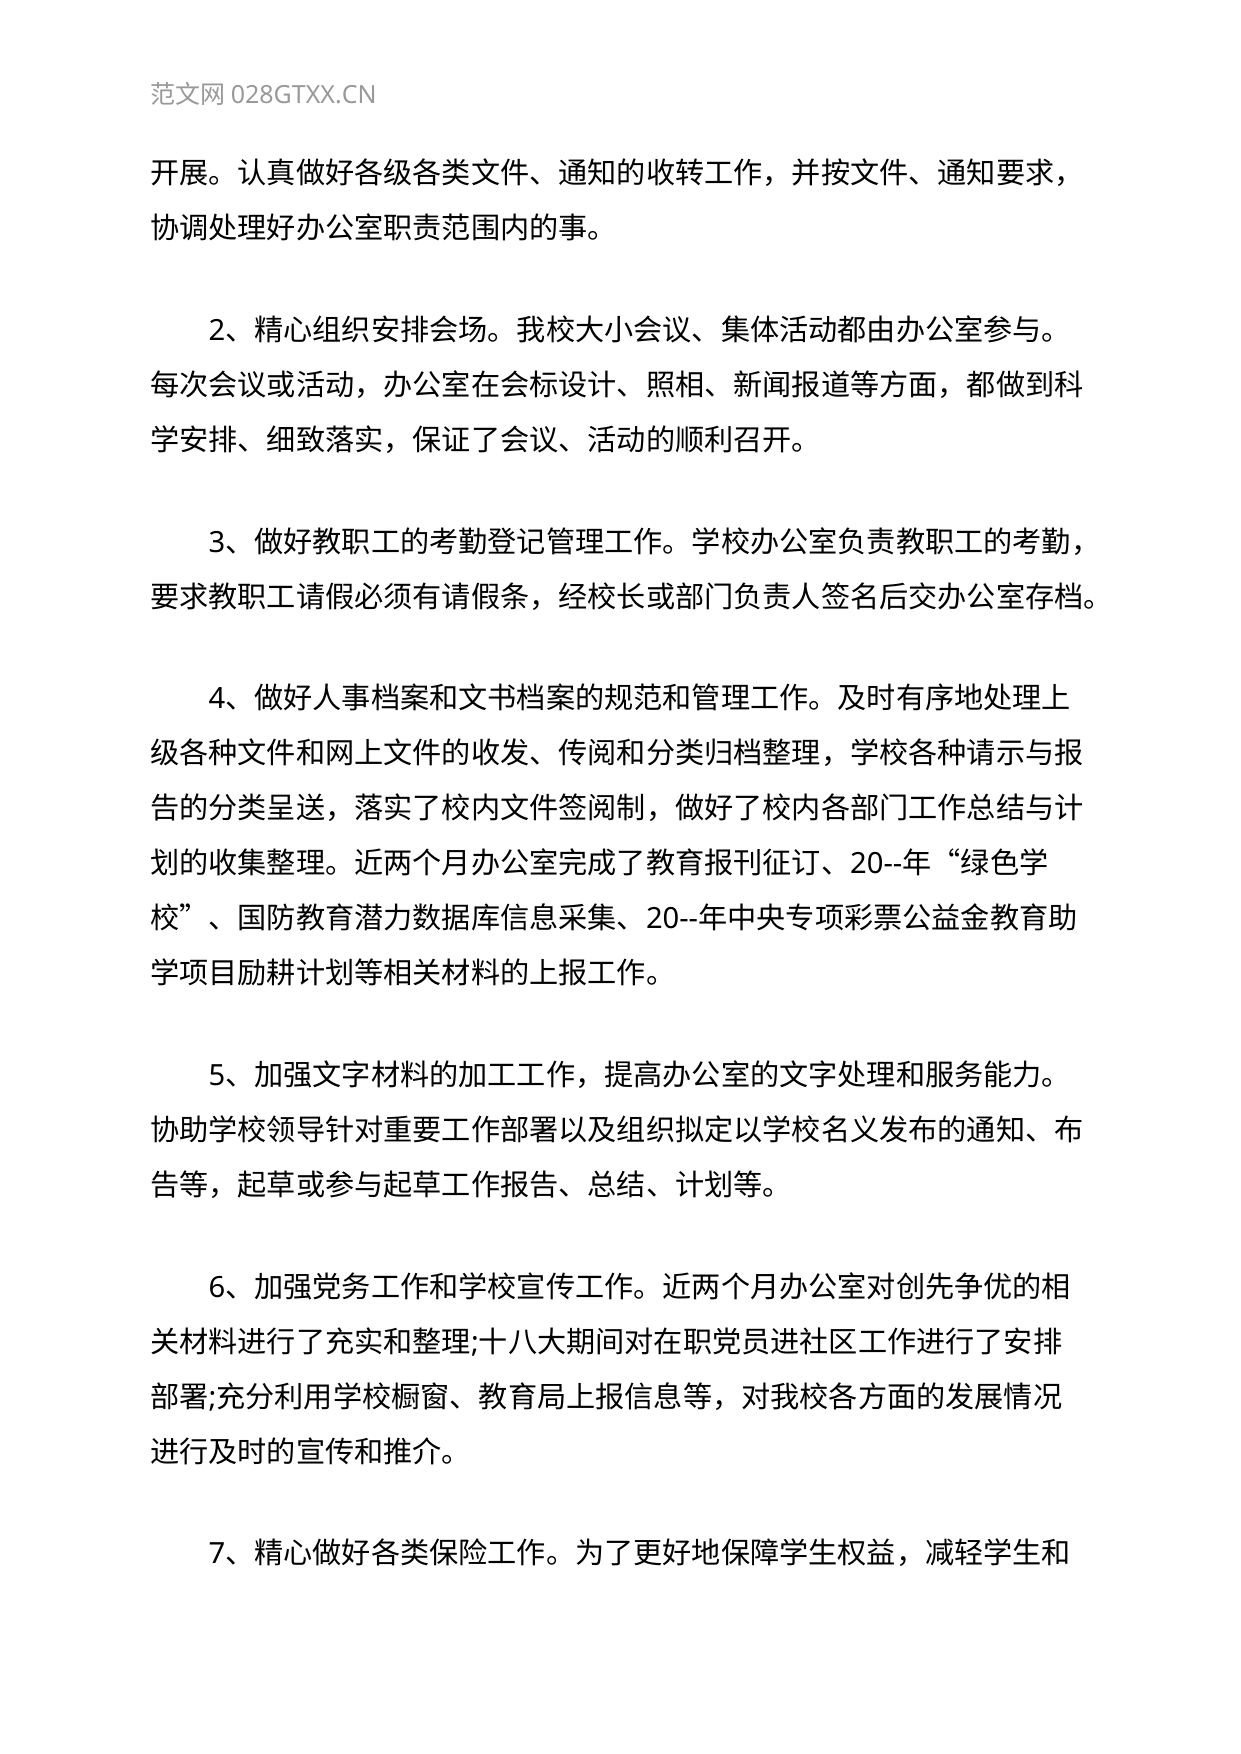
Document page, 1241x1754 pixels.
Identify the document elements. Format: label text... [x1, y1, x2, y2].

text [150, 150, 1090, 247]
text 5、加强文字材料的加工工作，提高办公室的文字处理和服务能力。协助学校领导针对重要工作部署以及组织拟定以学校名义发布的通知、布告等，起草或参与起草工作报告、总结、计划等。 [150, 1052, 1090, 1204]
text 2、精心组织安排会场。我校大小会议、集体活动都由办公室参与。每次会议或活动，办公室在会标设计、照相、新闻报道等方面，都做到科学安排、细致落实，保证了会议、活动的顺利召开。 [150, 307, 1090, 459]
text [150, 1530, 1090, 1572]
text 3、做好教职工的考勤登记管理工作。学校办公室负责教职工的考勤，要求教职工请假必须有请假条，经校长或部门负责人签名后交办公室存档。 [150, 518, 1090, 616]
text 4、做好人事档案和文书档案的规范和管理工作。及时有序地处理上级各种文件和网上文件的收发、传阅和分类归档整理，学校各种请示与报告的分类呈送，落实了校内文件签阅制，做好了校内各部门工作总结与计划的收集整理。近两个月办公室完成了教育报刊征订、20--年“绿色学校”、国防教育潜力数据库信息采集、20--年中央专项彩票公益金教育助学项目励耕计划等相关材料的上报工作。 [150, 675, 1090, 992]
text 6、加强党务工作和学校宣传工作。近两个月办公室对创先争优的相关材料进行了充实和整理;十八大期间对在职党员进社区工作进行了安排部署;充分利用学校橱窗、教育局上报信息等，对我校各方面的发展情况进行及时的宣传和推介。 [150, 1263, 1090, 1471]
